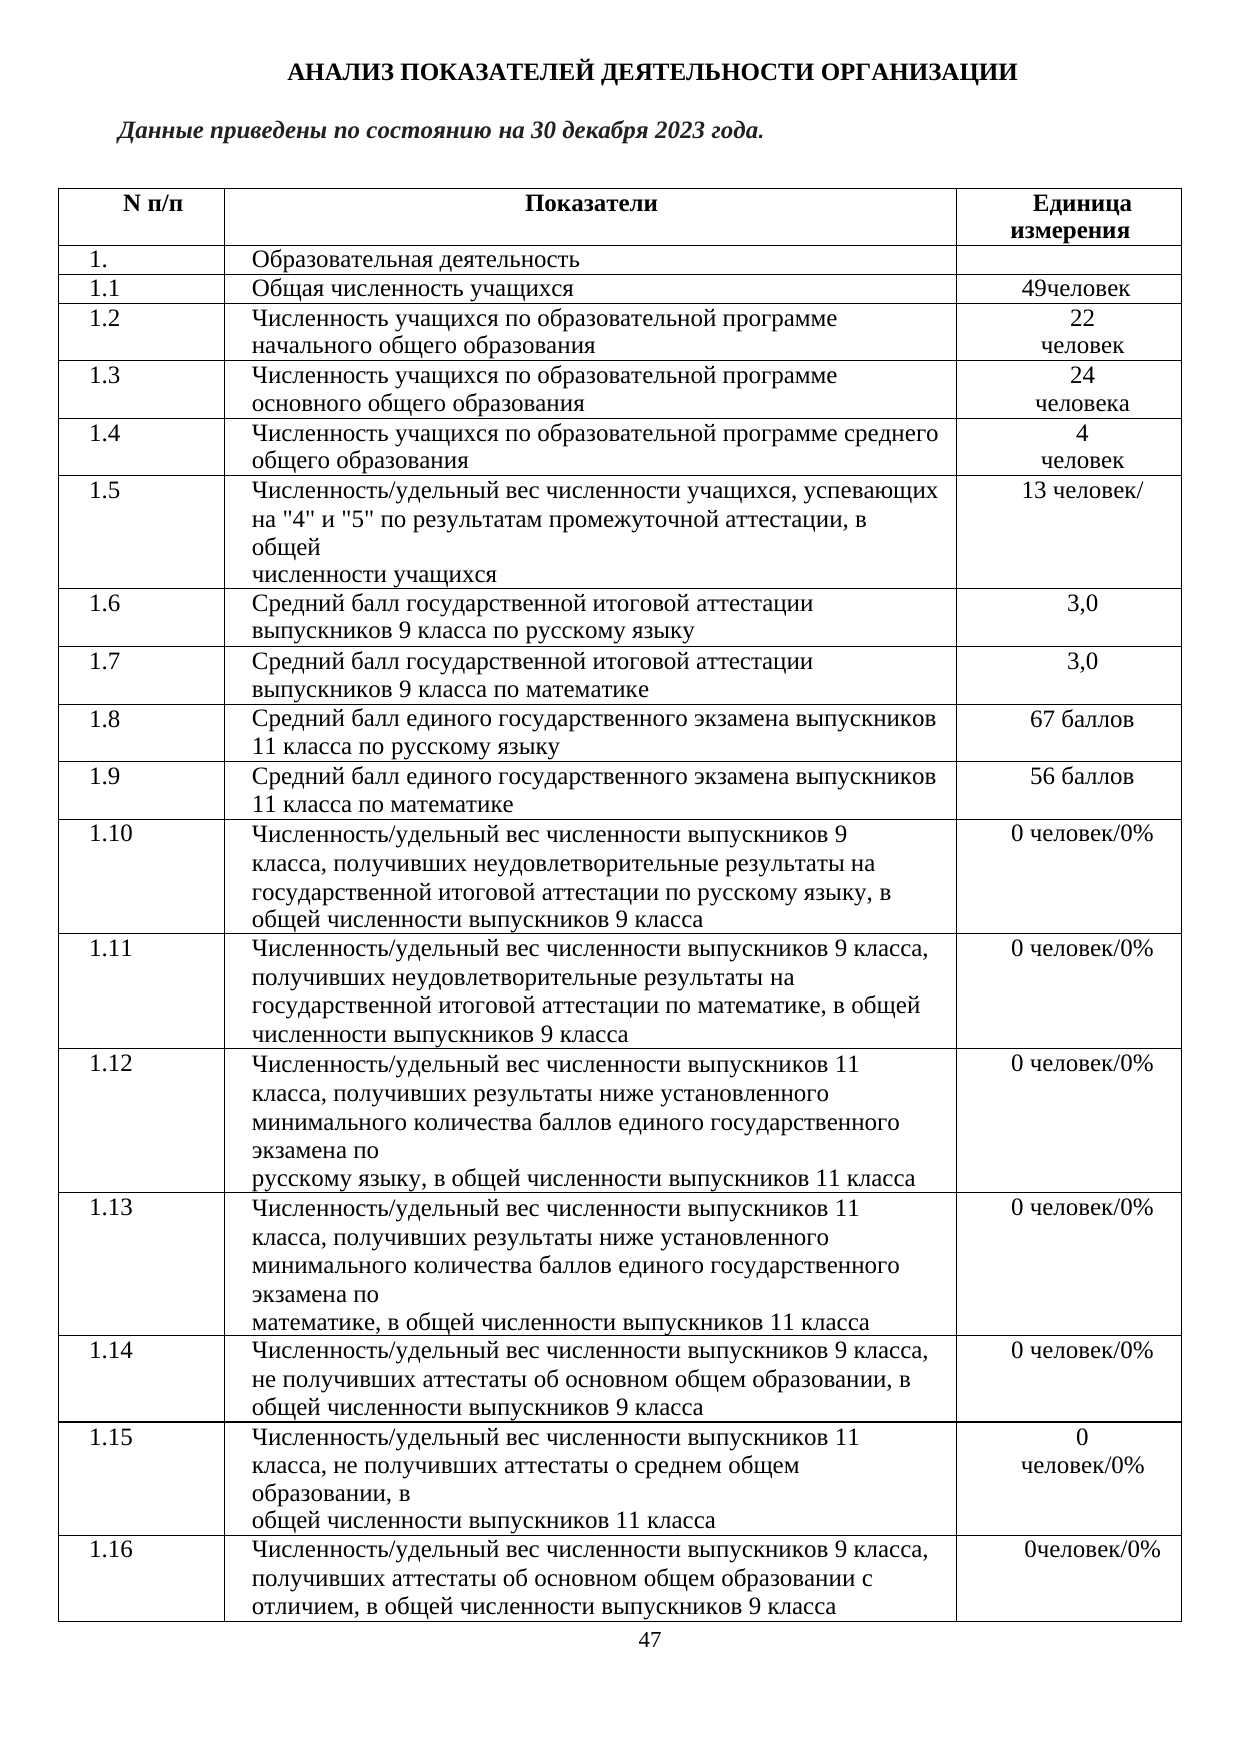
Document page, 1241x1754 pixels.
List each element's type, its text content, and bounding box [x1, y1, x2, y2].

table_cell Численность/удельный вес численности учащихся, успевающих на "4" и "5" по результатам промежуточной аттестации, в общей численности учащихся [225, 476, 956, 588]
table_cell 24 человека [957, 361, 1181, 418]
table_cell 1.10 [59, 820, 224, 933]
table_cell Образовательная деятельность [225, 246, 956, 274]
table_cell 0 человек/0% [957, 820, 1181, 933]
text Данные приведены по состоянию на 30 декабря 2023 года. [118, 115, 1223, 143]
table_cell 1.14 [59, 1336, 224, 1421]
table_cell 0 человек/0% [957, 1336, 1181, 1421]
table_cell 1.1 [59, 275, 224, 303]
table_cell 3,0 [957, 647, 1181, 704]
table_cell 56 баллов [957, 762, 1181, 818]
table_header N п/п [59, 189, 224, 245]
table_cell 49человек [957, 275, 1181, 303]
table_cell 4 человек [957, 419, 1181, 475]
table_header Единица измерения [957, 189, 1181, 245]
table_cell 0 человек/0% [957, 934, 1181, 1048]
table_cell 1.8 [59, 705, 224, 761]
table_cell 1.9 [59, 762, 224, 818]
table_cell 0 человек/0% [957, 1193, 1181, 1335]
table_cell 1.3 [59, 361, 224, 418]
table_cell Средний балл государственной итоговой аттестации выпускников 9 класса по математике [225, 647, 956, 704]
table_cell Численность/удельный вес численности выпускников 9 класса, получивших неудовлетворительные результаты на государственной итоговой аттестации по математике, в общей численности выпускников 9 класса [225, 934, 956, 1048]
table_cell Численность/удельный вес численности выпускников 9 класса, получивших аттестаты об основном общем образовании с отличием, в общей численности выпускников 9 класса [225, 1536, 956, 1621]
table_cell 1.5 [59, 476, 224, 588]
table_cell 0 человек/0% [957, 1423, 1181, 1534]
table_cell Численность/удельный вес численности выпускников 11 класса, получивших результаты ниже установленного минимального количества баллов единого государственного экзамена по русскому языку, в общей численности выпускников 11 класса [225, 1049, 956, 1192]
table_cell 3,0 [957, 589, 1181, 646]
table_cell 1.12 [59, 1049, 224, 1192]
table_cell [957, 246, 1181, 274]
table_cell 1.15 [59, 1423, 224, 1534]
table_cell 1.2 [59, 304, 224, 360]
table_cell 1.6 [59, 589, 224, 646]
table_cell Средний балл единого государственного экзамена выпускников 11 класса по русскому языку [225, 705, 956, 761]
table_cell 0человек/0% [957, 1536, 1181, 1621]
table_cell 1.11 [59, 934, 224, 1048]
table_cell Численность/удельный вес численности выпускников 11 класса, получивших результаты ниже установленного минимального количества баллов единого государственного экзамена по математике, в общей численности выпускников 11 класса [225, 1193, 956, 1335]
table_cell Численность учащихся по образовательной программе основного общего образования [225, 361, 956, 418]
table_cell 13 человек/ [957, 476, 1181, 588]
table_cell 22 человек [957, 304, 1181, 360]
subtitle АНАЛИЗ ПОКАЗАТЕЛЕЙ ДЕЯТЕЛЬНОСТИ ОРГАНИЗАЦИИ [287, 57, 1223, 85]
table_cell Численность учащихся по образовательной программе начального общего образования [225, 304, 956, 360]
table_header Показатели [225, 189, 956, 245]
table_cell 1. [59, 246, 224, 274]
table_cell Численность/удельный вес численности выпускников 11 класса, не получивших аттестаты о среднем общем образовании, в общей численности выпускников 11 класса [225, 1423, 956, 1534]
table_cell 1.7 [59, 647, 224, 704]
table_cell 67 баллов [957, 705, 1181, 761]
table_cell Средний балл единого государственного экзамена выпускников 11 класса по математике [225, 762, 956, 818]
table_cell 0 человек/0% [957, 1049, 1181, 1192]
table_cell Численность/удельный вес численности выпускников 9 класса, не получивших аттестаты об основном общем образовании, в общей численности выпускников 9 класса [225, 1336, 956, 1421]
table_cell 1.16 [59, 1536, 224, 1621]
table_cell 1.13 [59, 1193, 224, 1335]
table_cell Численность/удельный вес численности выпускников 9 класса, получивших неудовлетворительные результаты на государственной итоговой аттестации по русскому языку, в общей численности выпускников 9 класса [225, 820, 956, 933]
table_cell 1.4 [59, 419, 224, 475]
table_cell Численность учащихся по образовательной программе среднего общего образования [225, 419, 956, 475]
table_cell Средний балл государственной итоговой аттестации выпускников 9 класса по русскому языку [225, 589, 956, 646]
table_cell Общая численность учащихся [225, 275, 956, 303]
